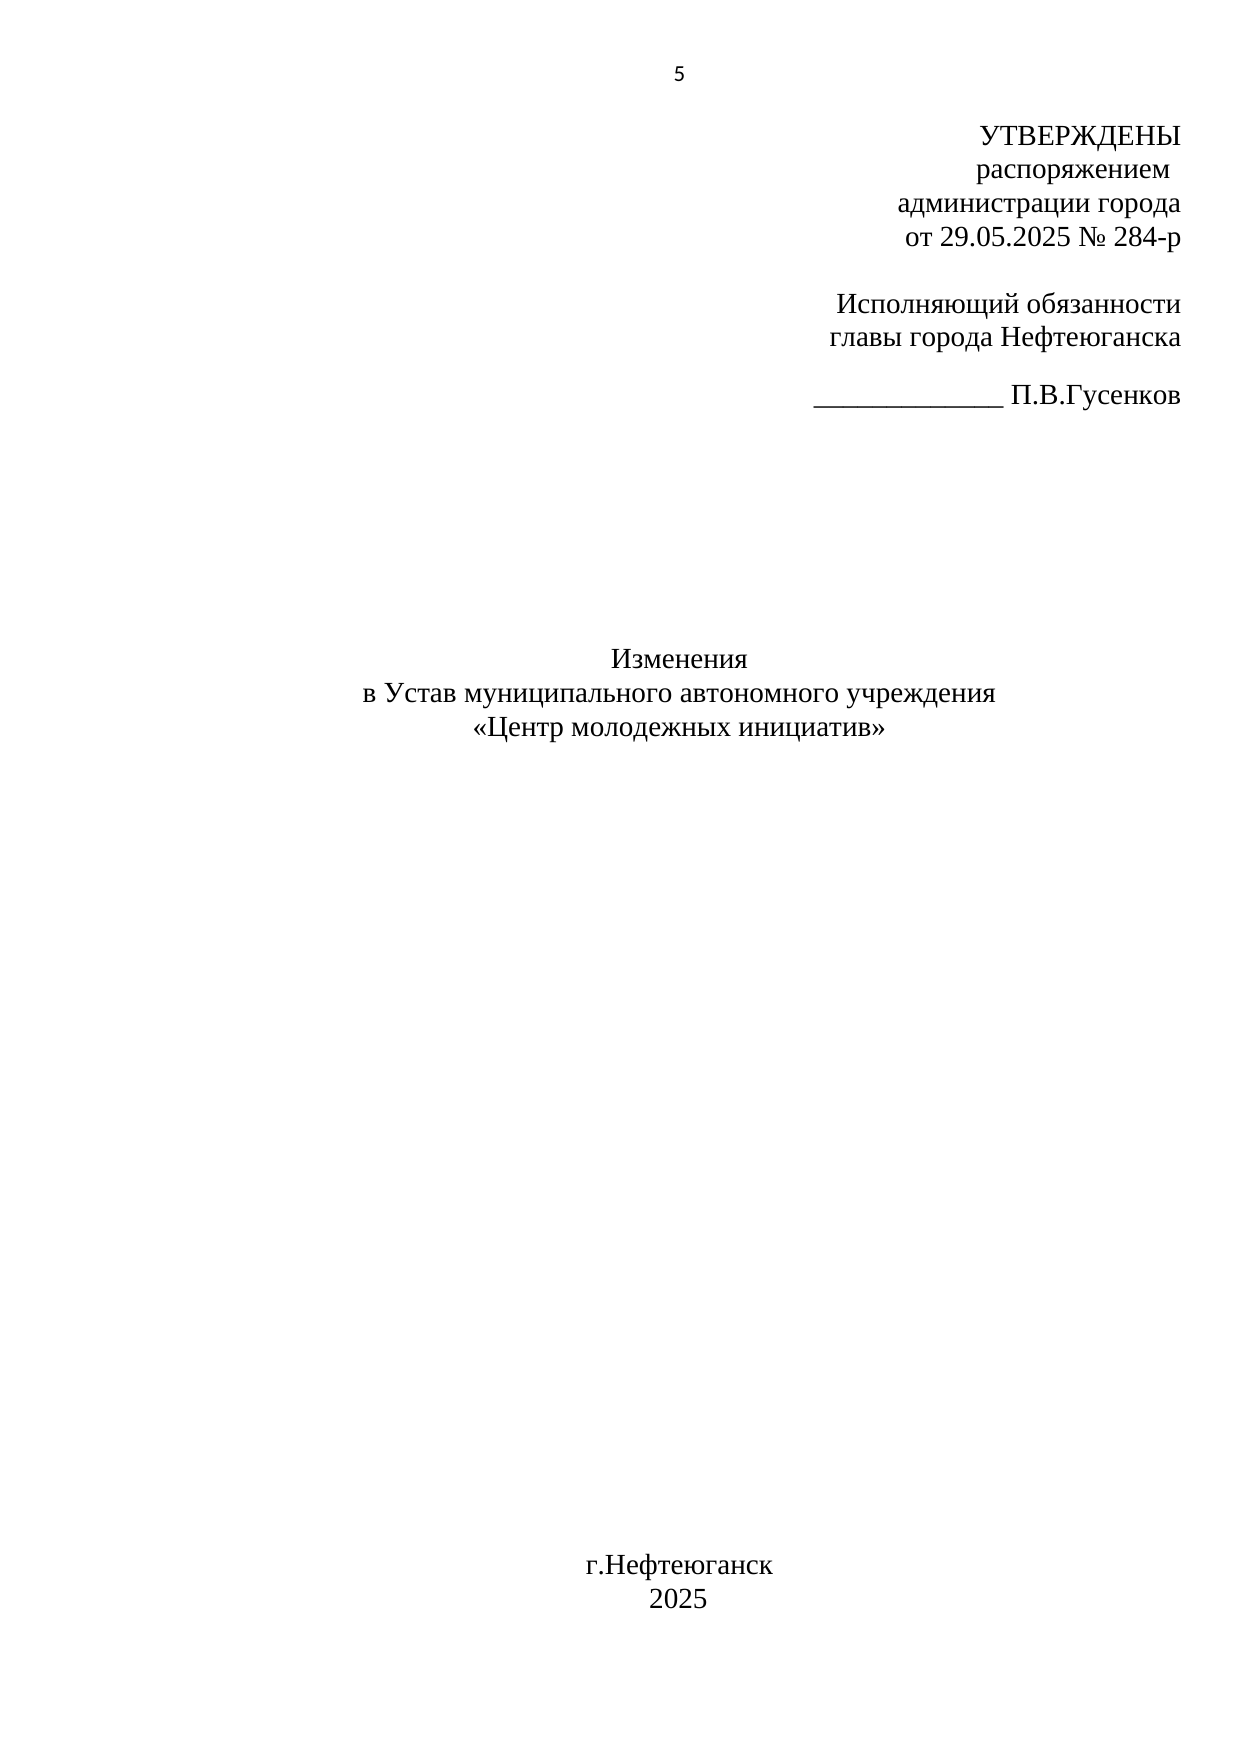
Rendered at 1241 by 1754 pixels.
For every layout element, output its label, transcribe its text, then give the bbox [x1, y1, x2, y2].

text Изменения [177, 642, 1181, 675]
text в Устав муниципального автономного учреждения [177, 675, 1181, 709]
text от 29.05.2025 № 284-р [827, 219, 1181, 252]
text администрации города [768, 185, 1181, 219]
text _____________ П.В.Гусенков [679, 377, 1181, 410]
text г.Нефтеюганск [177, 1547, 1181, 1581]
text распоряжением [768, 152, 1181, 185]
text УТВЕРЖДЕНЫ [916, 118, 1181, 152]
text 2025 [546, 1581, 1181, 1614]
text Исполняющий обязанности главы города Нефтеюганска [768, 286, 1181, 353]
text «Центр молодежных инициатив» [177, 709, 1181, 742]
